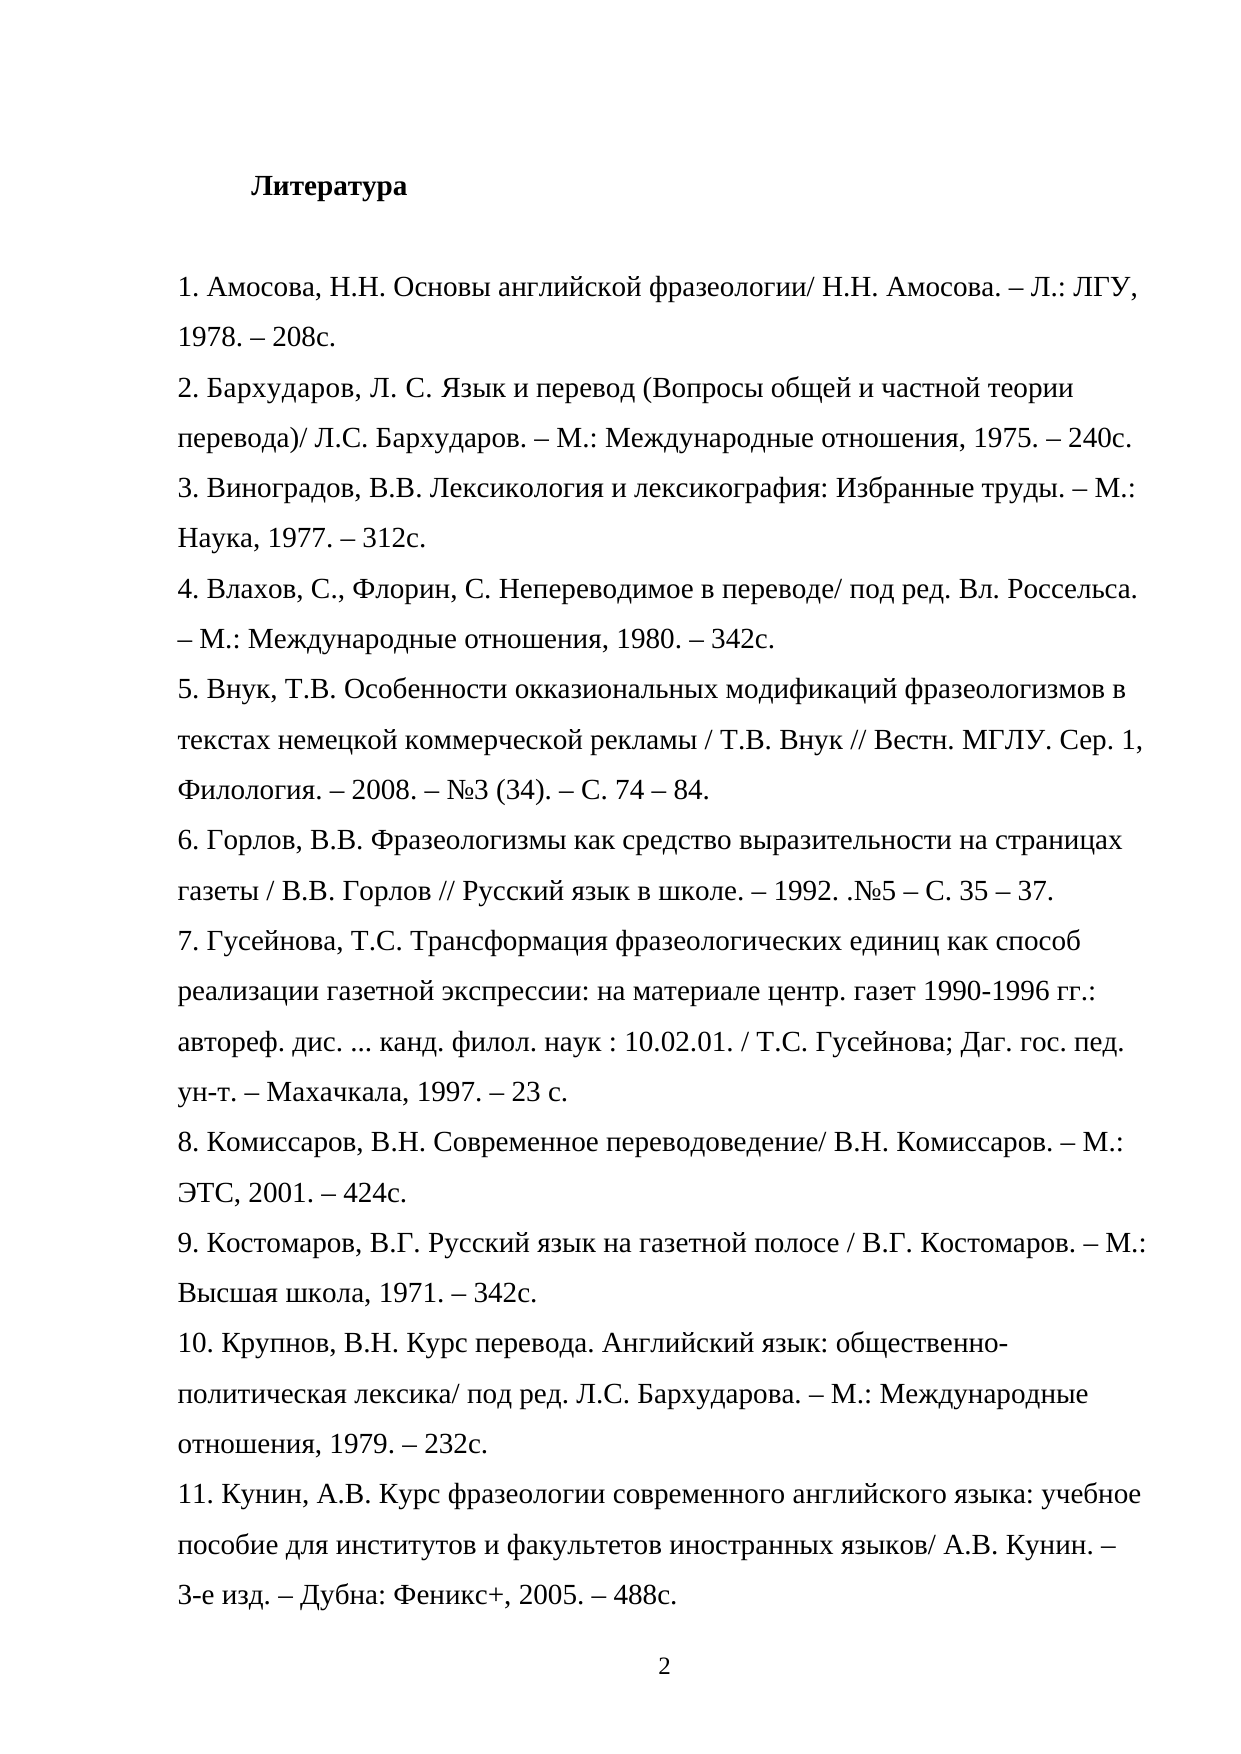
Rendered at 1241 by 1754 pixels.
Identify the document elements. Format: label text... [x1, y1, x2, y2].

text 6. Горлов, В.В. Фразеологизмы как средство выразительности на страницах газеты / В.В. Горлов // Русский язык в школе. – 1992. .№5 – С. 35 – 37. [177, 822, 1152, 906]
text 9. Костомаров, В.Г. Русский язык на газетной полосе / В.Г. Костомаров. – М.: Высшая школа, 1971. – 342с. [177, 1225, 1152, 1309]
text 1. Амосова, Н.Н. Основы английской фразеологии/ Н.Н. Амосова. – Л.: ЛГУ, 1978. – 208с. [177, 269, 1152, 353]
text 11. Кунин, А.В. Курс фразеологии современного английского языка: учебное пособие для институтов и факультетов иностранных языков/ А.В. Кунин. – 3-е изд. – Дубна: Феникс+, 2005. – 488с. [177, 1477, 1152, 1611]
text Литература [177, 168, 1152, 202]
text 4. Влахов, С., Флорин, С. Непереводимое в переводе/ под ред. Вл. Россельса. – М.: Международные отношения, 1980. – 342с. [177, 571, 1152, 655]
text 7. Гусейнова, Т.С. Трансформация фразеологических единиц как способ реализации газетной экспрессии: на материале центр. газет 1990-1996 гг.: автореф. дис. ... канд. филол. наук : 10.02.01. / Т.С. Гусейнова; Даг. гос. пед. ун-т. – Махачкала, 1997. – 23 с. [177, 923, 1152, 1108]
text 3. Виноградов, В.В. Лексикология и лексикография: Избранные труды. – М.: Наука, 1977. – 312с. [177, 470, 1152, 554]
text 5. Внук, Т.В. Особенности окказиональных модификаций фразеологизмов в текстах немецкой коммерческой рекламы / Т.В. Внук // Вестн. МГЛУ. Сер. 1, Филология. – 2008. – №3 (34). – С. 74 – 84. [177, 672, 1152, 806]
text 10. Крупнов, В.Н. Курс перевода. Английский язык: общественно-политическая лексика/ под ред. Л.С. Бархударова. – М.: Международные отношения, 1979. – 232с. [177, 1326, 1152, 1460]
text 8. Комиссаров, В.Н. Современное переводоведение/ В.Н. Комиссаров. – М.: ЭТС, 2001. – 424с. [177, 1124, 1152, 1208]
text 2. Бархударов, Л. С. Язык и перевод (Вопросы общей и частной теории перевода)/ Л.С. Бархударов. – М.: Международные отношения, 1975. – 240с. [177, 370, 1152, 453]
